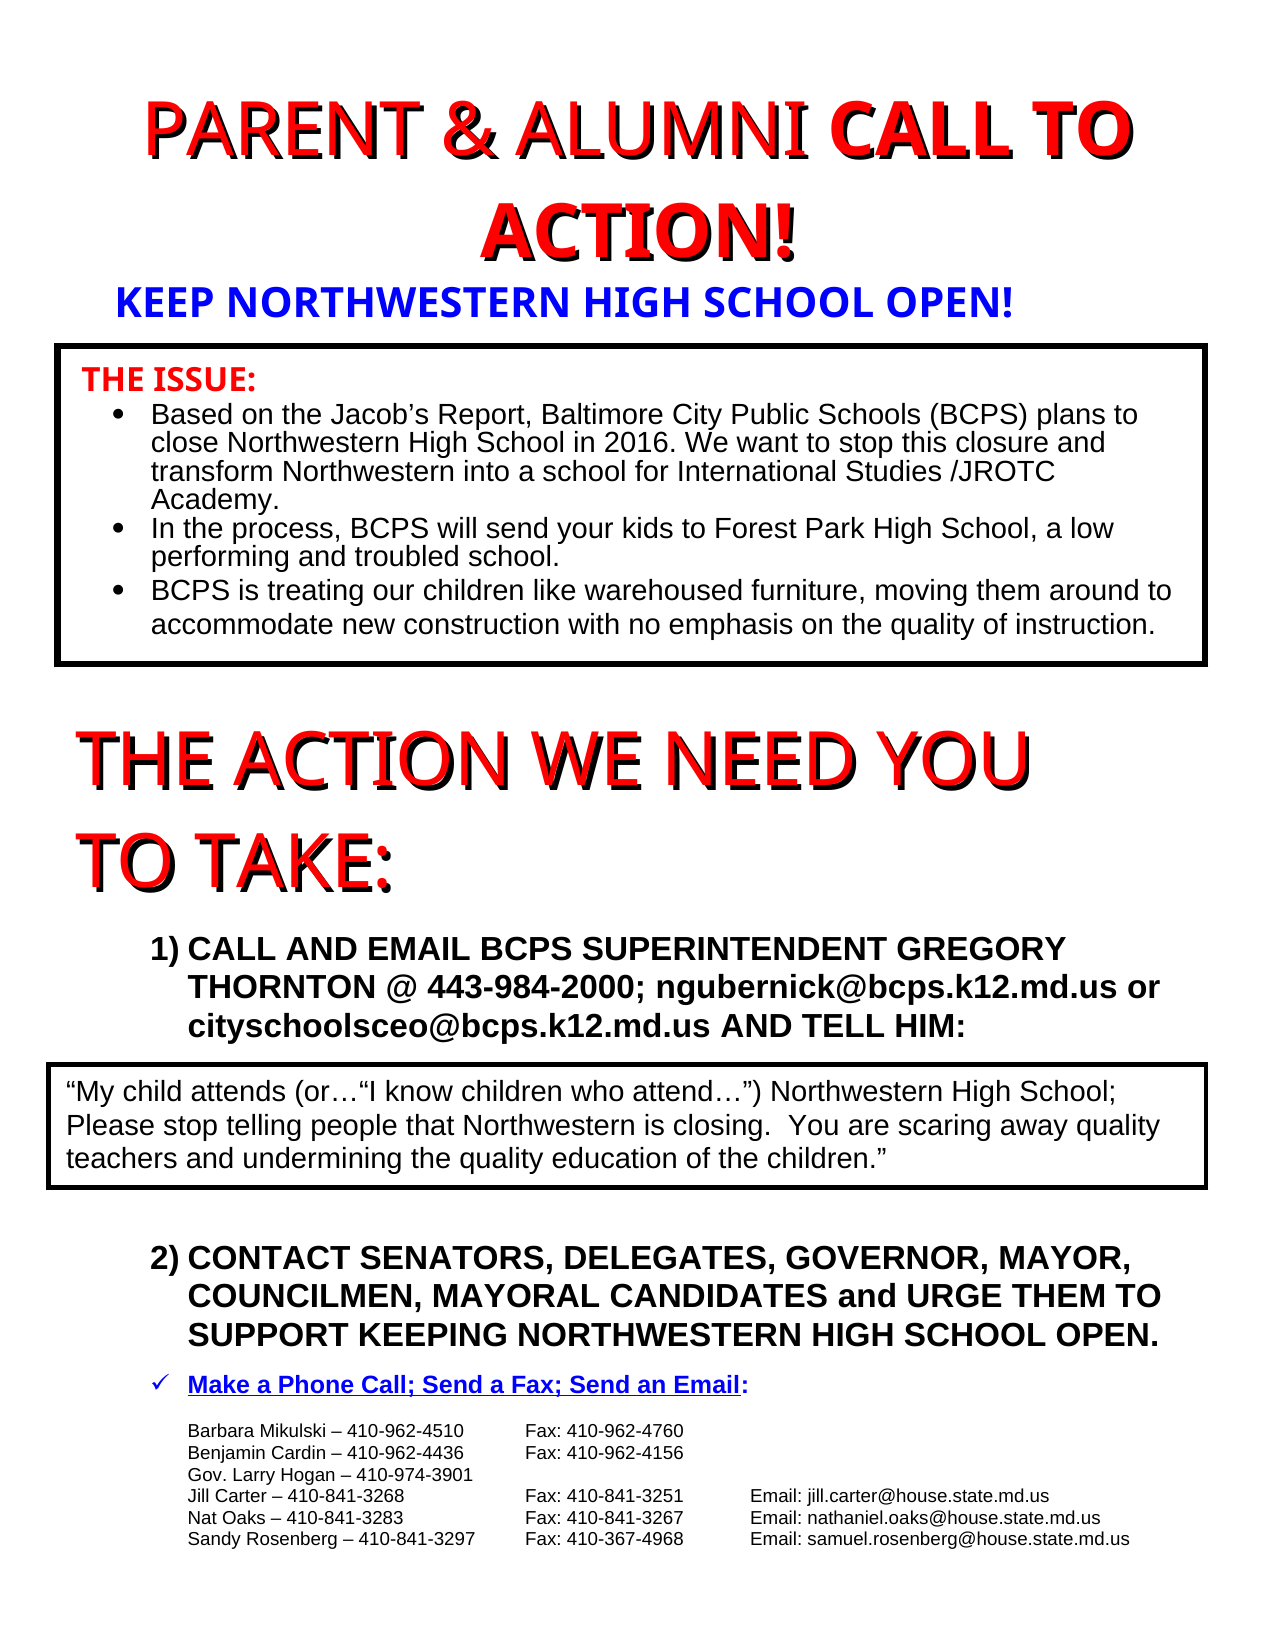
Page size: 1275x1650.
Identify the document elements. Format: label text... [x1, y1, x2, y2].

text Sandy Rosenberg – 410-841-3297 Fax: 410-367-4968 Email: samuel.rosenberg@house.state.md.us [112, 1528, 1200, 1550]
text Jill Carter – 410-841-3268 Fax: 410-841-3251 Email: jill.carter@house.state.md.us [112, 1485, 1200, 1507]
text Barbara Mikulski – 410-962-4510 Fax: 410-962-4760 [112, 1420, 1200, 1442]
text KEEP NORtHWESTERN HIGH SCHOOL OPEN! [75, 279, 1247, 328]
text THE ACTION We Need You To Take: [75, 706, 1247, 910]
text Benjamin Cardin – 410-962-4436 Fax: 410-962-4156 [112, 1442, 1200, 1463]
list Make a Phone Call; Send a Fax; Send an Email: [150, 1370, 1200, 1399]
text Nat Oaks – 410-841-3283 Fax: 410-841-3267 Email: nathaniel.oaks@house.state.md.us [112, 1507, 1200, 1528]
text Gov. Larry Hogan – 410-974-3901 [112, 1463, 1200, 1485]
title PARent & ALUMNI CALL TO ACTION! [75, 75, 1200, 279]
list CONTACT SENATORS, DELEGATES, GOVERNOR, MAYOR, COUNCILMEN, MAYORAL CANDIDATES and Urge Them to support KEEPING NORTHWESTERN HIGH SCHOOL open. [150, 1238, 1200, 1353]
list CALL and EMAIL bcps superintendent gregory thornton @ 443-984-2000; ngubernick@bcps.k12.md.us or cityschoolsceo@bcps.k12.md.us AND TELL HIM: [150, 929, 1200, 1044]
